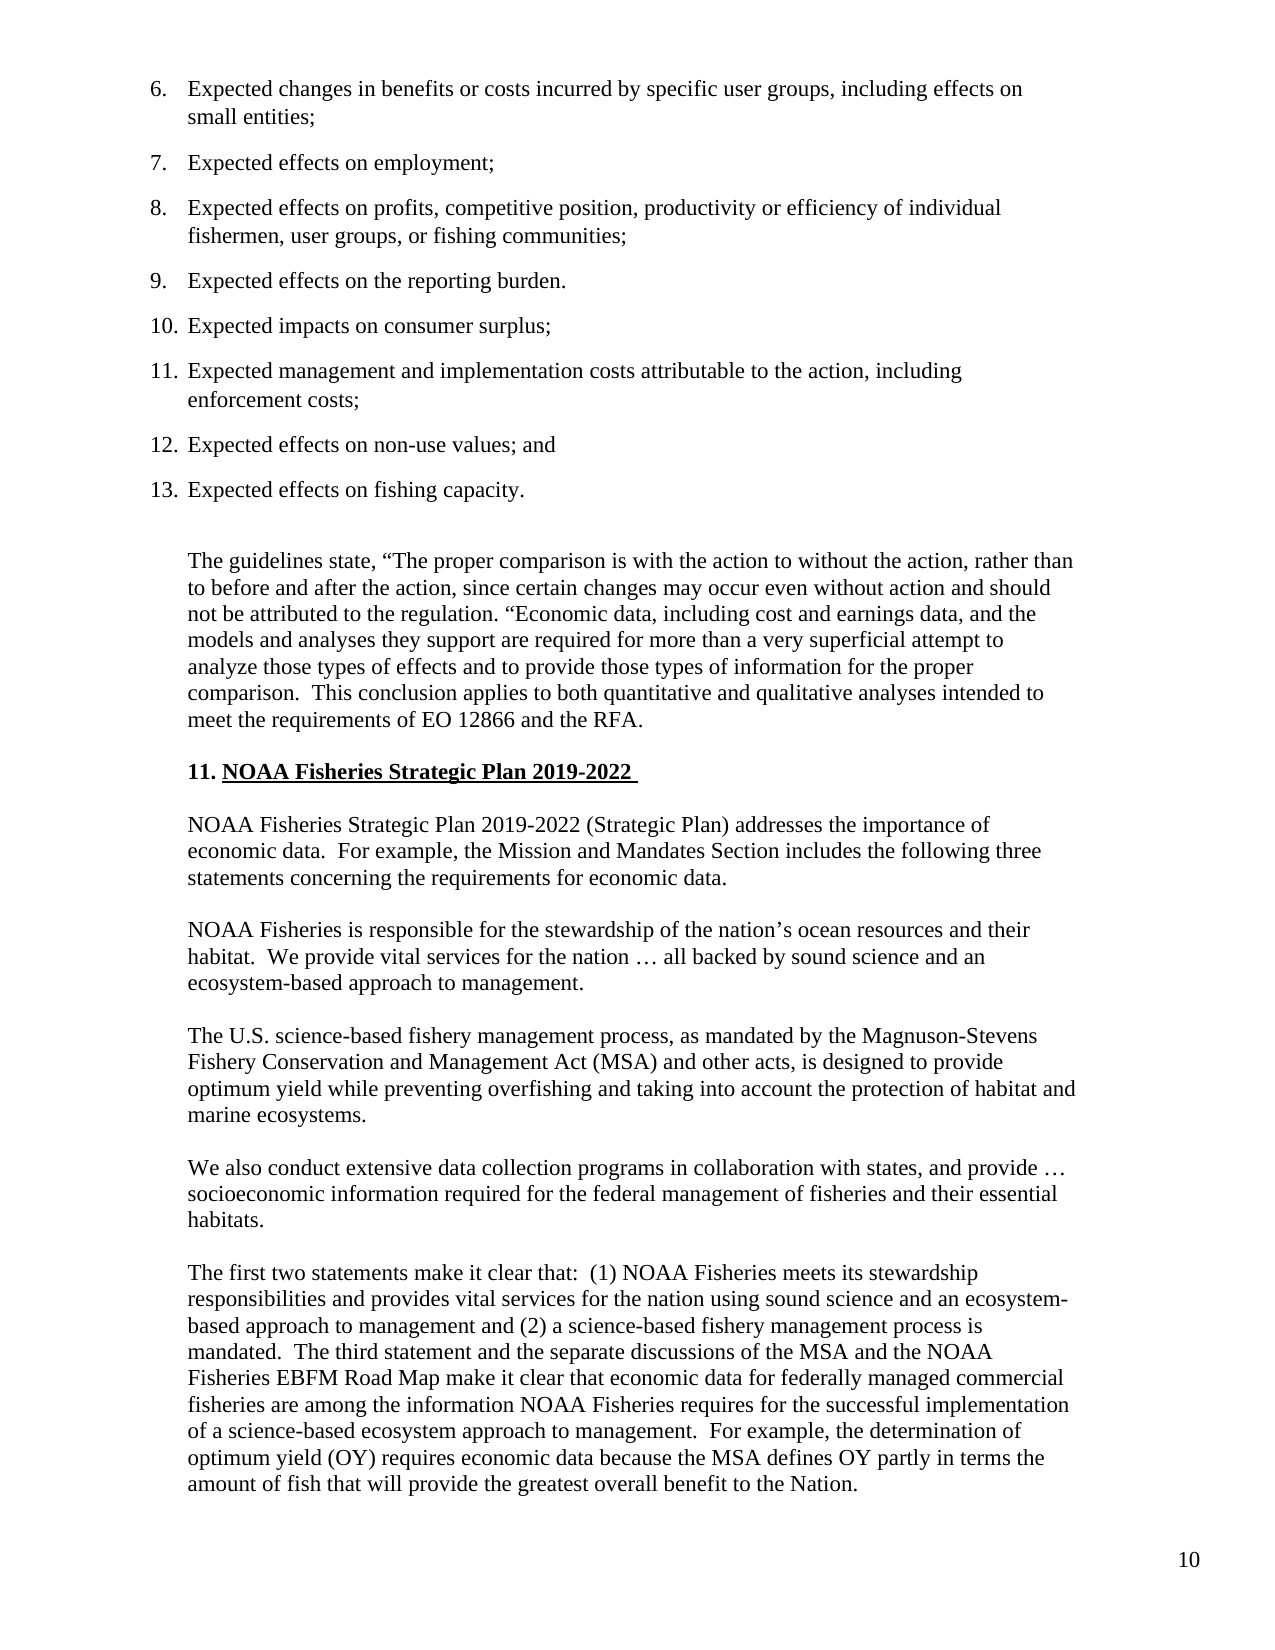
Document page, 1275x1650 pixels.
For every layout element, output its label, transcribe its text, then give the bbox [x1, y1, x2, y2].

text 11. NOAA Fisheries Strategic Plan 2019-2022 [187, 758, 1078, 785]
text The guidelines state, “The proper comparison is with the action to without the action, rather than to before and after the action, since certain changes may occur even without action and should not be attributed to the regulation. “Economic data, including cost and earnings data, and the models and analyses they support are required for more than a very superficial attempt to analyze those types of effects and to provide those types of information for the proper comparison. This conclusion applies to both quantitative and qualitative analyses intended to meet the requirements of EO 12866 and the RFA. [187, 547, 1078, 732]
list Expected effects on fishing capacity. [150, 476, 1078, 502]
text NOAA Fisheries is responsible for the stewardship of the nation’s ocean resources and their habitat. We provide vital services for the nation … all backed by sound science and an ecosystem-based approach to management. [187, 916, 1078, 996]
list Expected changes in benefits or costs incurred by specific user groups, including effects on small entities; [150, 75, 1078, 130]
list Expected effects on profits, competitive position, productivity or efficiency of individual fishermen, user groups, or fishing communities; [150, 194, 1078, 248]
text We also conduct extensive data collection programs in collaboration with states, and provide … socioeconomic information required for the federal management of fisheries and their essential habitats. [187, 1154, 1078, 1233]
text NOAA Fisheries Strategic Plan 2019-2022 (Strategic Plan) addresses the importance of economic data. For example, the Mission and Mandates Section includes the following three statements concerning the requirements for economic data. [187, 811, 1078, 890]
list Expected management and implementation costs attributable to the action, including enforcement costs; [150, 357, 1078, 412]
text The U.S. science-based fishery management process, as mandated by the Magnuson-Stevens Fishery Conservation and Management Act (MSA) and other acts, is designed to provide optimum yield while preventing overfishing and taking into account the protection of habitat and marine ecosystems. [187, 1022, 1078, 1127]
list Expected effects on employment; [150, 148, 1078, 175]
list Expected effects on non-use values; and [150, 431, 1078, 457]
list Expected impacts on consumer surplus; [150, 312, 1078, 339]
text The first two statements make it clear that: (1) NOAA Fisheries meets its stewardship responsibilities and provides vital services for the nation using sound science and an ecosystem-based approach to management and (2) a science-based fishery management process is mandated. The third statement and the separate discussions of the MSA and the NOAA Fisheries EBFM Road Map make it clear that economic data for federally managed commercial fisheries are among the information NOAA Fisheries requires for the successful implementation of a science-based ecosystem approach to management. For example, the determination of optimum yield (OY) requires economic data because the MSA defines OY partly in terms the amount of fish that will provide the greatest overall benefit to the Nation. [187, 1259, 1078, 1496]
list Expected effects on the reporting burden. [150, 267, 1078, 293]
